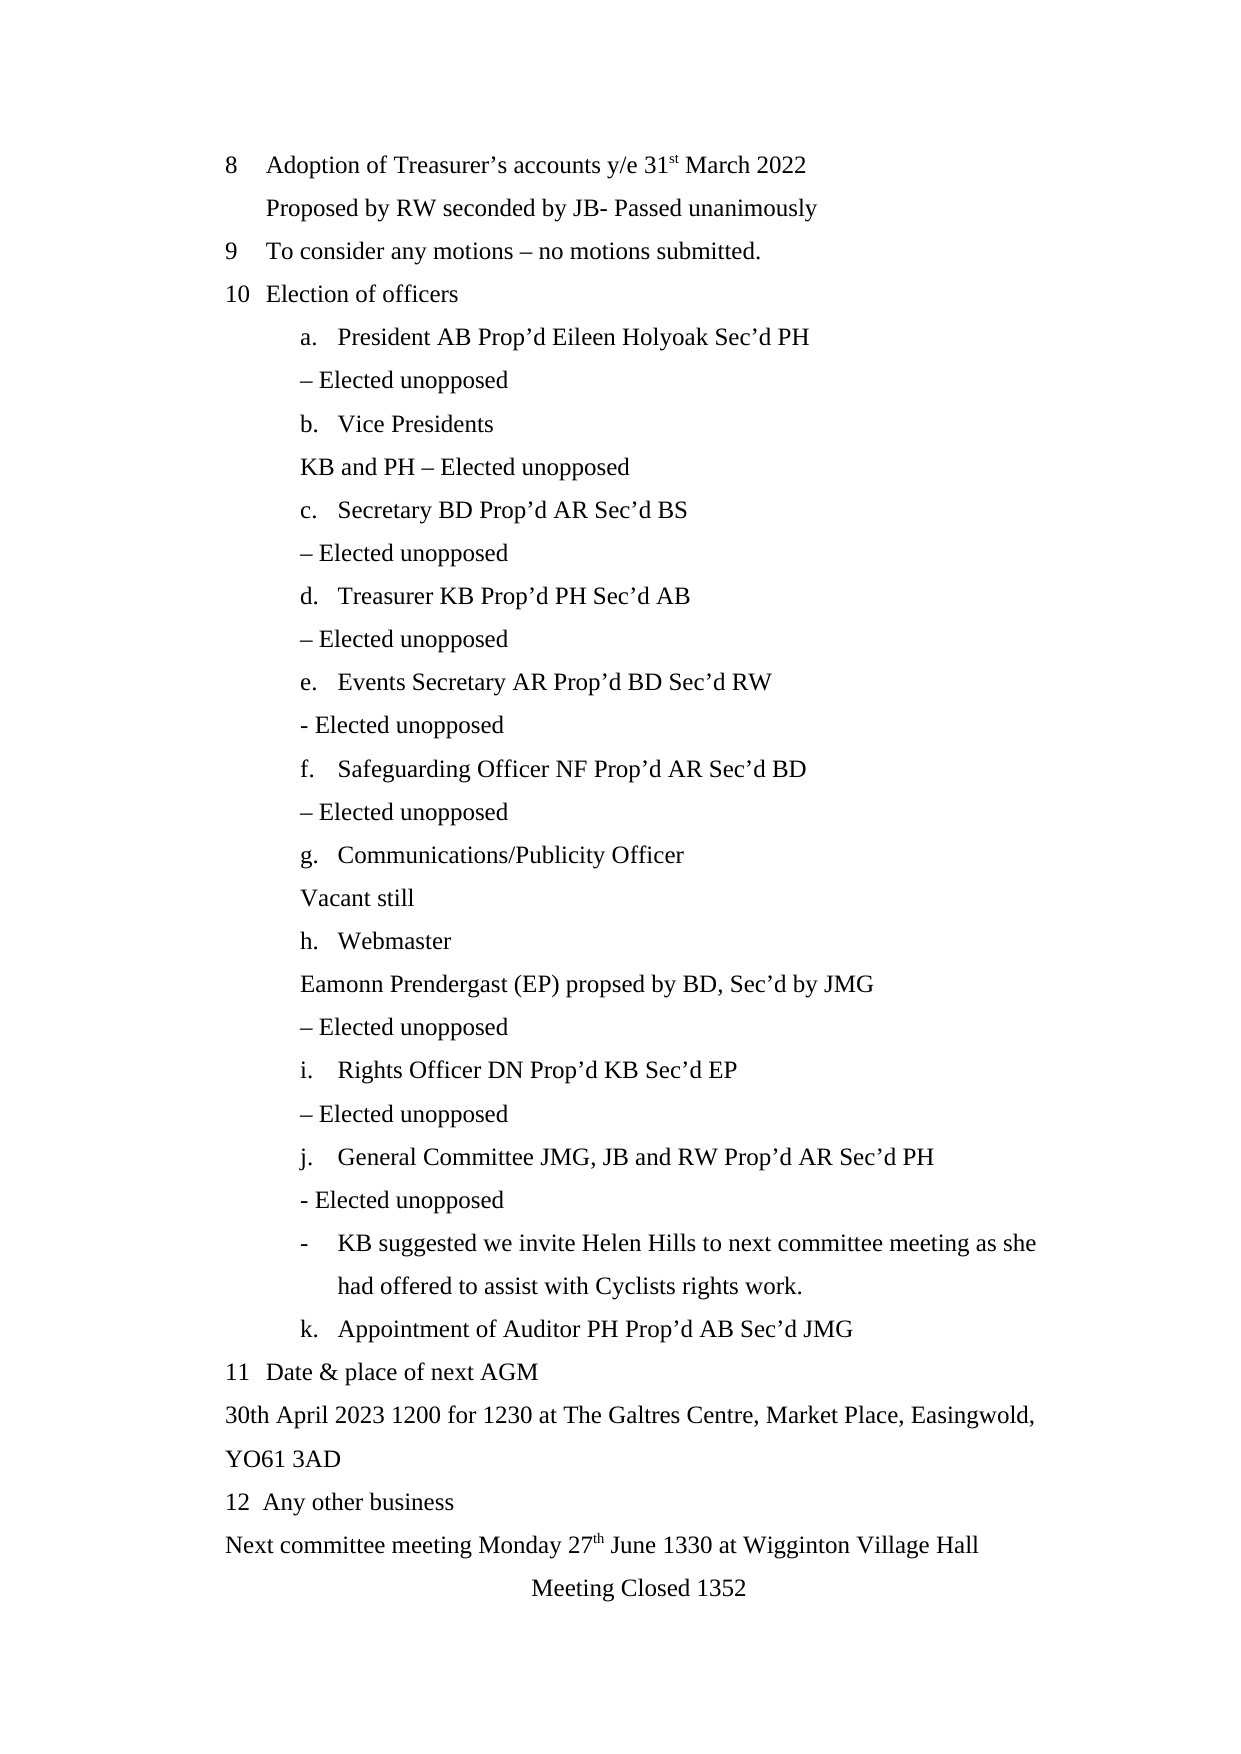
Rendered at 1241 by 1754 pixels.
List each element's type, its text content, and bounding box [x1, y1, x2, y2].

list Adoption of Treasurer’s accounts y/e 31st March 2022 [225, 150, 1053, 179]
list Meeting Closed 1352 [225, 1573, 1053, 1602]
list Webmaster [300, 926, 1053, 955]
list – Elected unopposed [300, 624, 1053, 653]
list Appointment of Auditor PH Prop’d AB Sec’d JMG [300, 1314, 1053, 1343]
list Rights Officer DN Prop’d KB Sec’d EP [300, 1056, 1053, 1084]
list Events Secretary AR Prop’d BD Sec’d RW [300, 667, 1053, 696]
list Secretary BD Prop’d AR Sec’d BS [300, 495, 1053, 524]
list – Elected unopposed [300, 366, 1053, 394]
list KB suggested we invite Helen Hills to next committee meeting as she had offered to assist with Cyclists rights work. [300, 1228, 1053, 1300]
list President AB Prop’d Eileen Holyoak Sec’d PH [300, 322, 1053, 351]
list Eamonn Prendergast (EP) propsed by BD, Sec’d by JMG [300, 969, 1053, 998]
list Next committee meeting Monday 27th June 1330 at Wigginton Village Hall [225, 1530, 1053, 1559]
list 30th April 2023 1200 for 1230 at The Galtres Centre, Market Place, Easingwold, YO61 3AD [225, 1401, 1053, 1472]
list To consider any motions – no motions submitted. [225, 236, 1053, 265]
list Date & place of next AGM [225, 1357, 1053, 1386]
list Communications/Publicity Officer [300, 840, 1053, 869]
list – Elected unopposed [300, 1012, 1053, 1041]
list Treasurer KB Prop’d PH Sec’d AB [300, 581, 1053, 610]
list 12 Any other business [225, 1487, 1053, 1516]
list Election of officers [225, 279, 1053, 308]
list – Elected unopposed [300, 797, 1053, 826]
list Safeguarding Officer NF Prop’d AR Sec’d BD [300, 754, 1053, 782]
list - Elected unopposed [300, 1185, 1053, 1214]
list General Committee JMG, JB and RW Prop’d AR Sec’d PH [300, 1142, 1053, 1171]
list - Elected unopposed [300, 711, 1053, 739]
list – Elected unopposed [300, 1099, 1053, 1127]
list KB and PH – Elected unopposed [300, 452, 1053, 481]
list Vacant still [300, 883, 1053, 912]
list Proposed by RW seconded by JB- Passed unanimously [266, 193, 1053, 222]
list Vice Presidents [300, 409, 1053, 437]
list – Elected unopposed [300, 538, 1053, 567]
